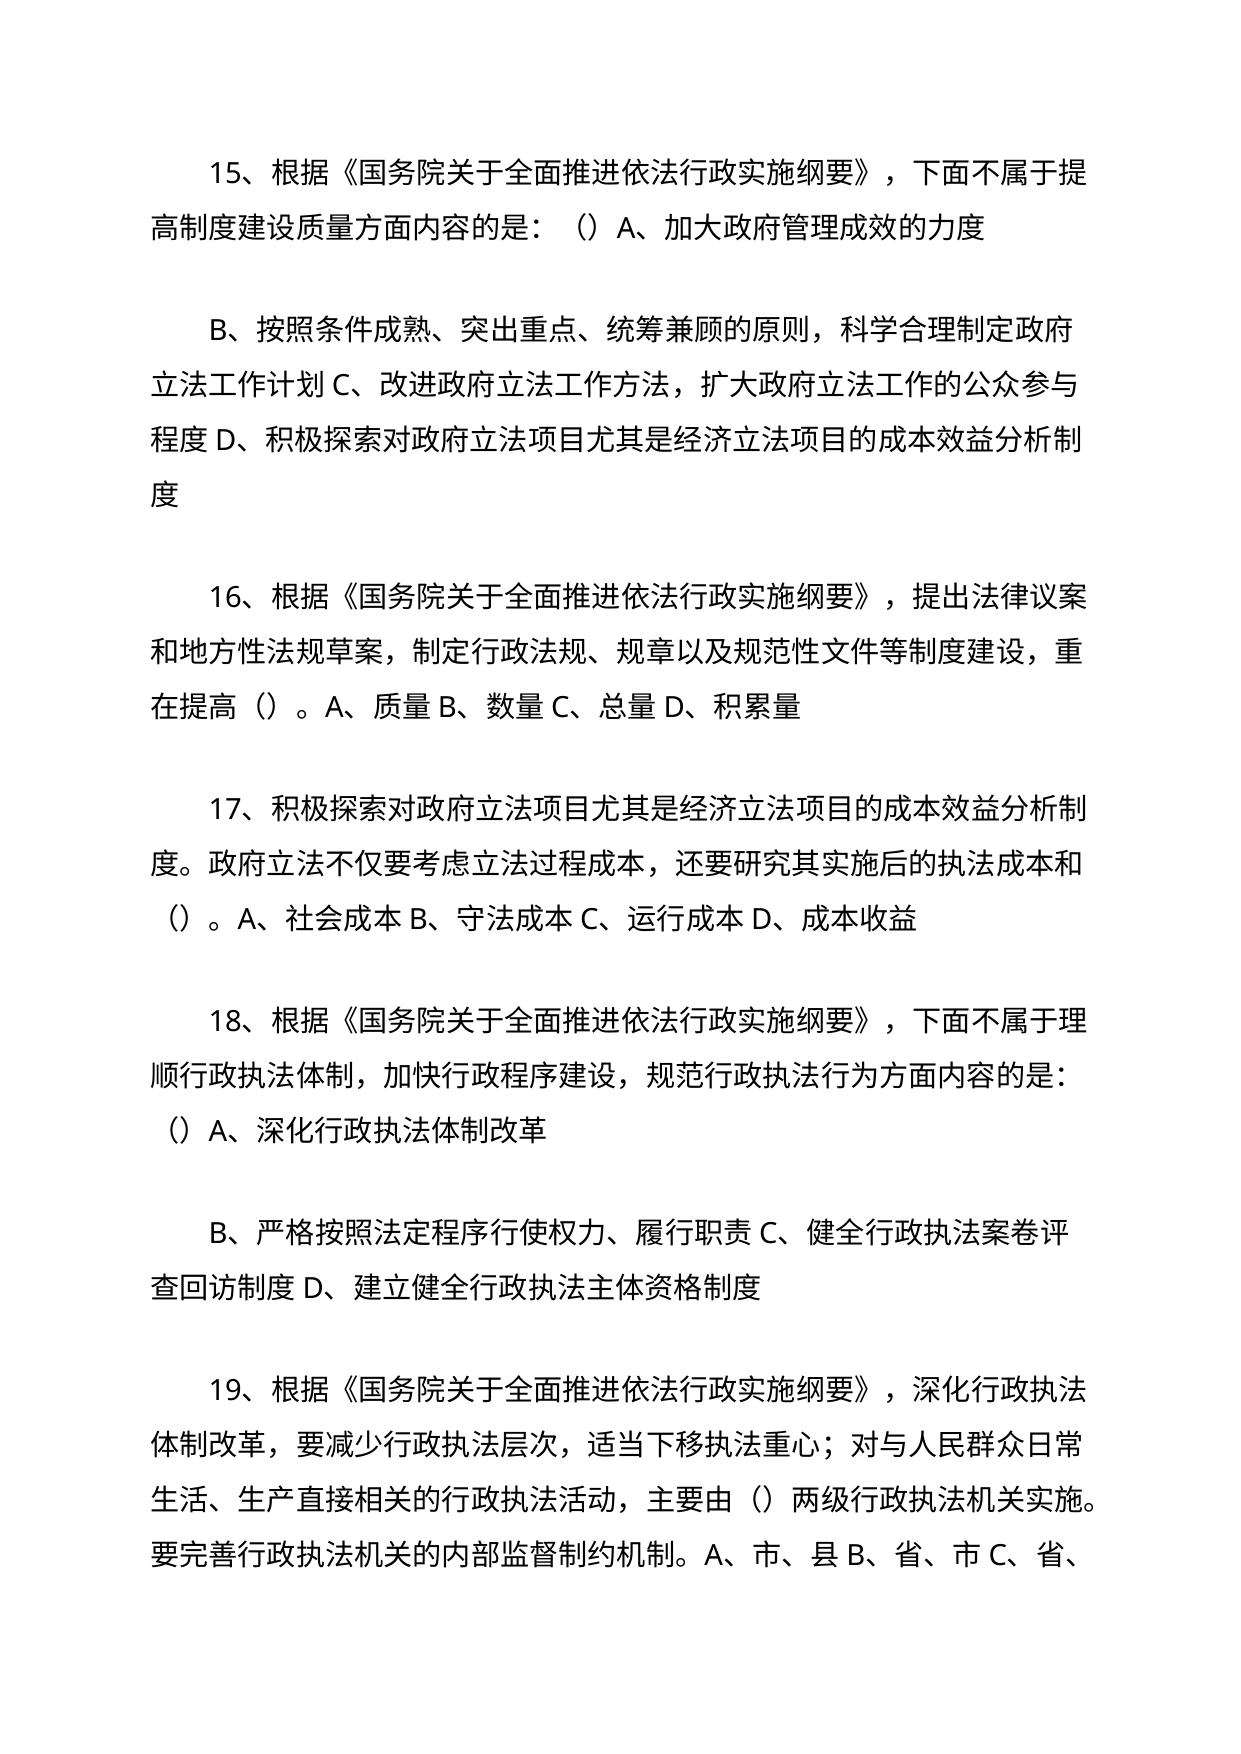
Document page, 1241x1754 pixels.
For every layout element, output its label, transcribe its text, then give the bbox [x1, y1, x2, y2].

text 16、根据《国务院关于全面推进依法行政实施纲要》，提出法律议案和地方性法规草案，制定行政法规、规章以及规范性文件等制度建设，重在提高（）。A、质量 B、数量 C、总量 D、积累量 [150, 574, 1090, 726]
text B、按照条件成熟、突出重点、统筹兼顾的原则，科学合理制定政府立法工作计划 C、改进政府立法工作方法，扩大政府立法工作的公众参与程度 D、积极探索对政府立法项目尤其是经济立法项目的成本效益分析制度 [150, 307, 1090, 514]
text B、严格按照法定程序行使权力、履行职责 C、健全行政执法案卷评查回访制度 D、建立健全行政执法主体资格制度 [150, 1209, 1090, 1307]
text 18、根据《国务院关于全面推进依法行政实施纲要》，下面不属于理顺行政执法体制，加快行政程序建设，规范行政执法行为方面内容的是：（）A、深化行政执法体制改革 [150, 997, 1090, 1150]
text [150, 1366, 1090, 1573]
text 15、根据《国务院关于全面推进依法行政实施纲要》，下面不属于提高制度建设质量方面内容的是：（）A、加大政府管理成效的力度 [150, 150, 1090, 247]
text 17、积极探索对政府立法项目尤其是经济立法项目的成本效益分析制度。政府立法不仅要考虑立法过程成本，还要研究其实施后的执法成本和（）。A、社会成本 B、守法成本 C、运行成本 D、成本收益 [150, 786, 1090, 938]
